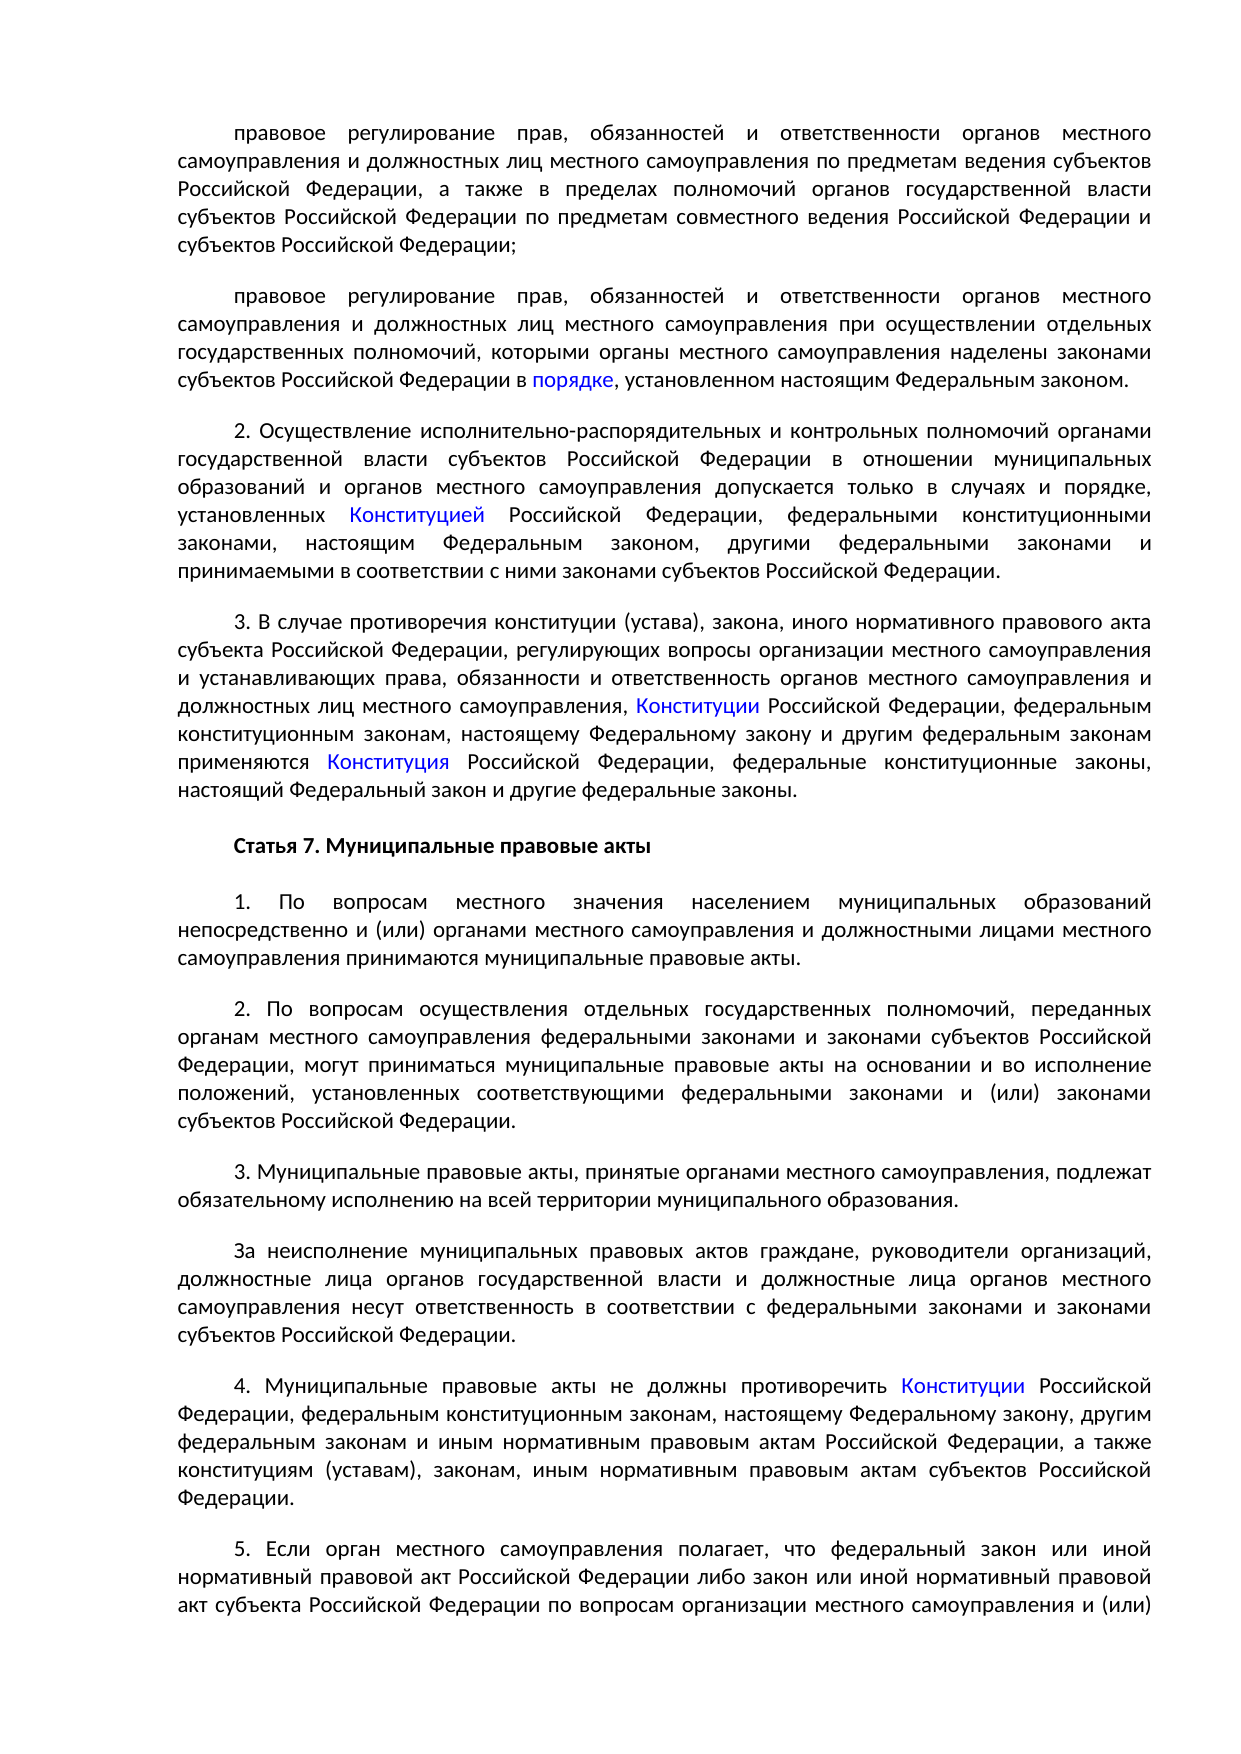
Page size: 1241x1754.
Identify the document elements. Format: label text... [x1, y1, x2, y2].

text 3. Муниципальные правовые акты, принятые органами местного самоуправления, подлежат обязательному исполнению на всей территории муниципального образования. [177, 1157, 1152, 1213]
text 2. По вопросам осуществления отдельных государственных полномочий, переданных органам местного самоуправления федеральными законами и законами субъектов Российской Федерации, могут приниматься муниципальные правовые акты на основании и во исполнение положений, установленных соответствующими федеральными законами и (или) законами субъектов Российской Федерации. [177, 994, 1152, 1134]
text 2. Осуществление исполнительно-распорядительных и контрольных полномочий органами государственной власти субъектов Российской Федерации в отношении муниципальных образований и органов местного самоуправления допускается только в случаях и порядке, установленных Конституцией Российской Федерации, федеральными конституционными законами, настоящим Федеральным законом, другими федеральными законами и принимаемыми в соответствии с ними законами субъектов Российской Федерации. [177, 416, 1152, 584]
text 4. Муниципальные правовые акты не должны противоречить Конституции Российской Федерации, федеральным конституционным законам, настоящему Федеральному закону, другим федеральным законам и иным нормативным правовым актам Российской Федерации, а также конституциям (уставам), законам, иным нормативным правовым актам субъектов Российской Федерации. [177, 1371, 1152, 1511]
text 1. По вопросам местного значения населением муниципальных образований непосредственно и (или) органами местного самоуправления и должностными лицами местного самоуправления принимаются муниципальные правовые акты. [177, 887, 1152, 971]
text правовое регулирование прав, обязанностей и ответственности органов местного самоуправления и должностных лиц местного самоуправления при осуществлении отдельных государственных полномочий, которыми органы местного самоуправления наделены законами субъектов Российской Федерации в порядке, установленном настоящим Федеральным законом. [177, 281, 1152, 393]
text 3. В случае противоречия конституции (устава), закона, иного нормативного правового акта субъекта Российской Федерации, регулирующих вопросы организации местного самоуправления и устанавливающих права, обязанности и ответственность органов местного самоуправления и должностных лиц местного самоуправления, Конституции Российской Федерации, федеральным конституционным законам, настоящему Федеральному закону и другим федеральным законам применяются Конституция Российской Федерации, федеральные конституционные законы, настоящий Федеральный закон и другие федеральные законы. [177, 607, 1152, 803]
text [177, 1534, 1152, 1618]
text правовое регулирование прав, обязанностей и ответственности органов местного самоуправления и должностных лиц местного самоуправления по предметам ведения субъектов Российской Федерации, а также в пределах полномочий органов государственной власти субъектов Российской Федерации по предметам совместного ведения Российской Федерации и субъектов Российской Федерации; [177, 118, 1152, 258]
text За неисполнение муниципальных правовых актов граждане, руководители организаций, должностные лица органов государственной власти и должностные лица органов местного самоуправления несут ответственность в соответствии с федеральными законами и законами субъектов Российской Федерации. [177, 1236, 1152, 1348]
title Статья 7. Муниципальные правовые акты [177, 831, 1152, 859]
